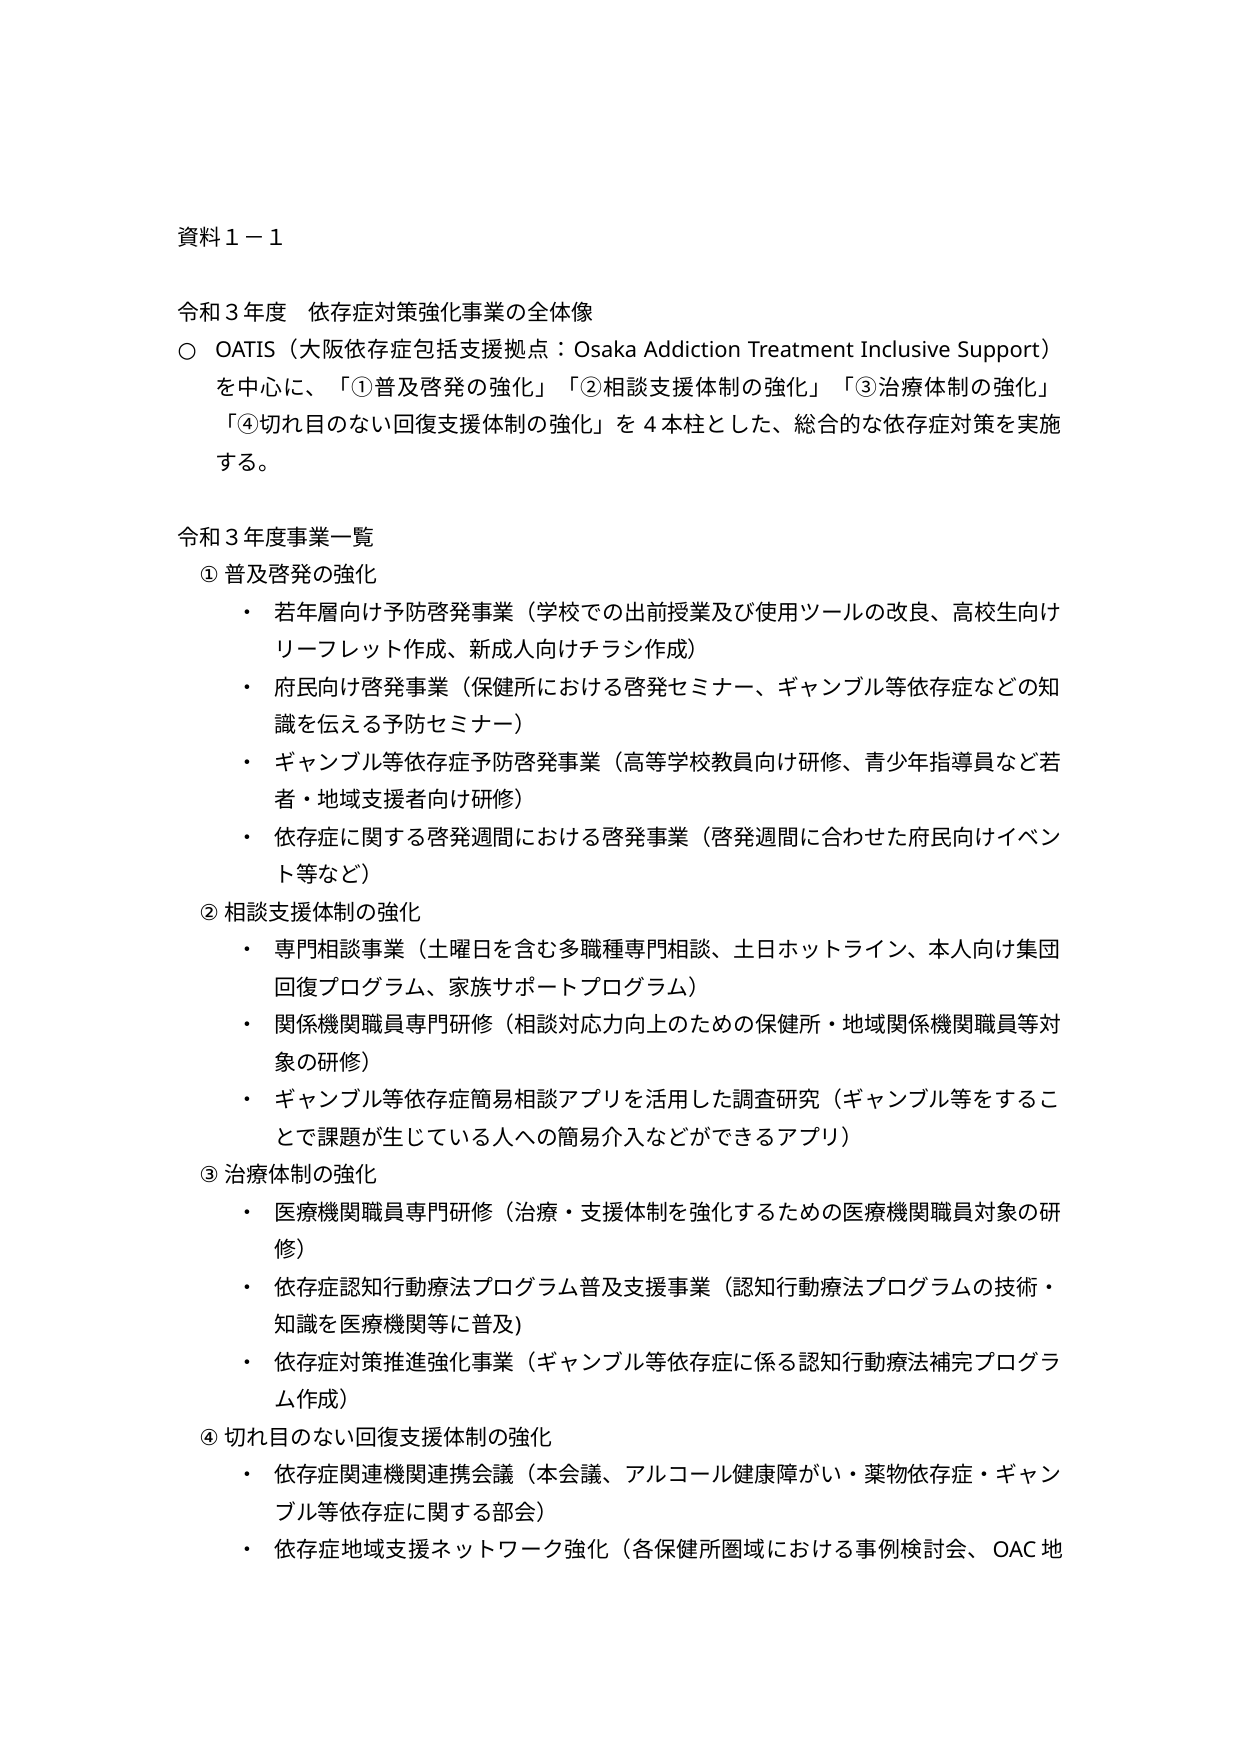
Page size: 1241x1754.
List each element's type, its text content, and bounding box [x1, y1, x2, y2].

text ② 相談支援体制の強化 [177, 892, 1063, 929]
list ギャンブル等依存症予防啓発事業（高等学校教員向け研修、青少年指導員など若者・地域支援者向け研修） [236, 742, 1063, 817]
list 関係機関職員専門研修（相談対応力向上のための保健所・地域関係機関職員等対象の研修） [236, 1004, 1063, 1079]
list 依存症に関する啓発週間における啓発事業（啓発週間に合わせた府民向けイベント等など） [236, 817, 1063, 892]
text 令和３年度 依存症対策強化事業の全体像 [177, 292, 1063, 329]
text ① 普及啓発の強化 [177, 554, 1063, 592]
text ③ 治療体制の強化 [177, 1154, 1063, 1192]
text 資料１－１ [177, 217, 1063, 254]
list OATIS（大阪依存症包括支援拠点：Osaka Addiction Treatment Inclusive Support）を中心に、「①普及啓発の強化」「②相談支援体制の強化」「③治療体制の強化」「④切れ目のない回復支援体制の強化」を4本柱とした、総合的な依存症対策を実施する。 [177, 329, 1063, 479]
text 令和３年度事業一覧 [177, 517, 1063, 554]
list 府民向け啓発事業（保健所における啓発セミナー、ギャンブル等依存症などの知識を伝える予防セミナー） [236, 667, 1063, 742]
list ギャンブル等依存症簡易相談アプリを活用した調査研究（ギャンブル等をすることで課題が生じている人への簡易介入などができるアプリ） [236, 1079, 1063, 1154]
list 依存症対策推進強化事業（ギャンブル等依存症に係る認知行動療法補完プログラム作成） [236, 1342, 1063, 1417]
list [236, 1529, 1063, 1567]
text ④ 切れ目のない回復支援体制の強化 [177, 1417, 1063, 1454]
list 専門相談事業（土曜日を含む多職種専門相談、土日ホットライン、本人向け集団回復プログラム、家族サポートプログラム） [236, 929, 1063, 1004]
list 若年層向け予防啓発事業（学校での出前授業及び使用ツールの改良、高校生向けリーフレット作成、新成人向けチラシ作成） [236, 592, 1063, 667]
list 依存症関連機関連携会議（本会議、アルコール健康障がい・薬物依存症・ギャンブル等依存症に関する部会） [236, 1454, 1063, 1529]
list 医療機関職員専門研修（治療・支援体制を強化するための医療機関職員対象の研修） [236, 1192, 1063, 1267]
list 依存症認知行動療法プログラム普及支援事業（認知行動療法プログラムの技術・知識を医療機関等に普及) [236, 1267, 1063, 1342]
